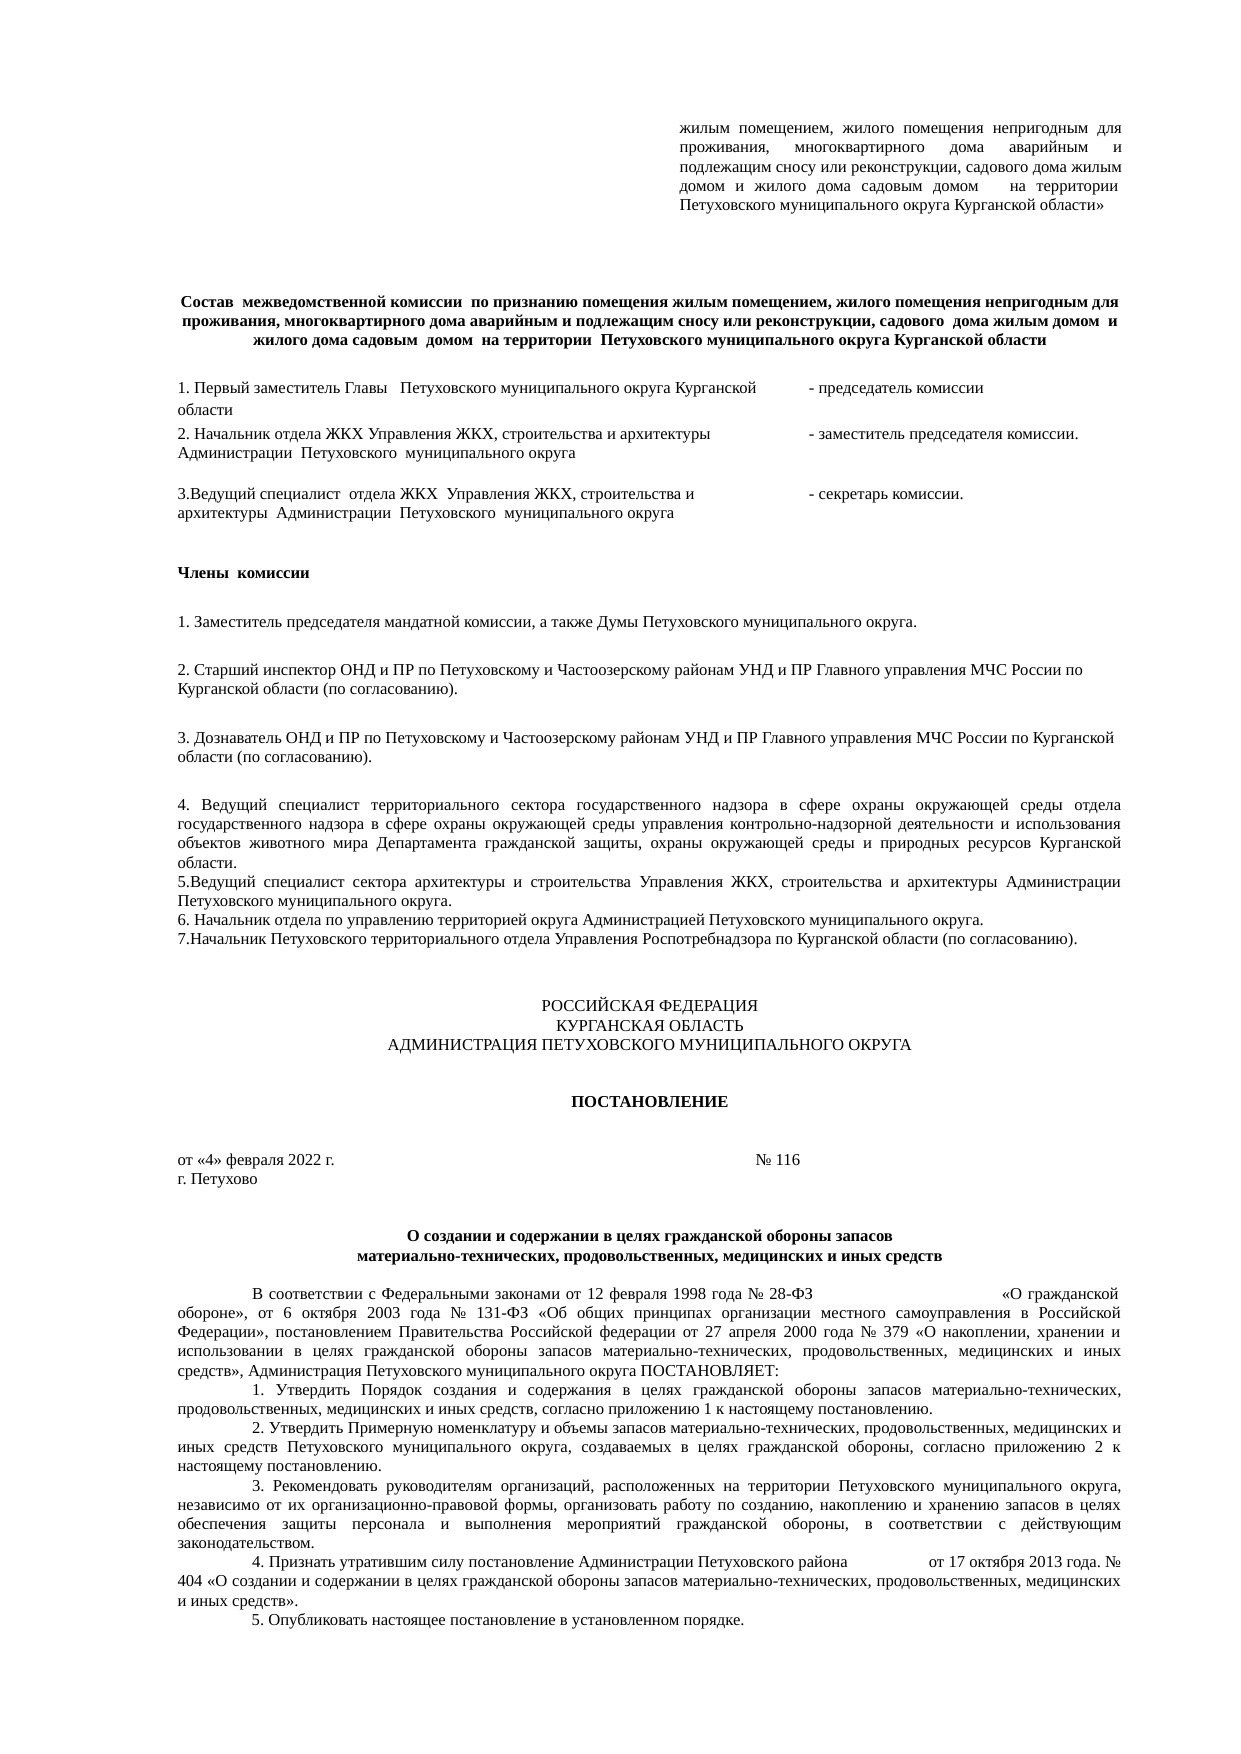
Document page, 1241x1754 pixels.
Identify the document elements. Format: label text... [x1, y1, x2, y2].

text АДМИНИСТРАЦИЯ ПЕТУХОВСКОГО МУНИЦИПАЛЬНОГО ОКРУГА [177, 1034, 1122, 1054]
text 7.Начальник Петуховского территориального отдела Управления Роспотребнадзора по Курганской области (по согласованию). [177, 929, 1122, 948]
text 3. Дознаватель ОНД и ПР по Петуховскому и Частоозерскому районам УНД и ПР Главного управления МЧС России по Курганской области (по согласованию). [177, 727, 1122, 766]
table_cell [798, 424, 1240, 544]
text материально-технических, продовольственных, медицинских и иных средств [177, 1245, 1122, 1264]
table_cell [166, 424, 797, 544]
text 2. Утвердить Примерную номенклатуру и объемы запасов материально-технических, продовольственных, медицинских и иных средств Петуховского муниципального округа, создаваемых в целях гражданской обороны, согласно приложению 2 к настоящему постановлению. [177, 1418, 1122, 1475]
text 6. Начальник отдела по управлению территорией округа Администрацией Петуховского муниципального округа. [177, 910, 1122, 929]
text 4. Признать утратившим силу постановление Администрации Петуховского района от 17 октября 2013 года. № 404 «О создании и содержании в целях гражданской обороны запасов материально-технических, продовольственных, медицинских и иных средств». [177, 1552, 1122, 1609]
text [679, 118, 1122, 214]
text О создании и содержании в целях гражданской обороны запасов [177, 1226, 1122, 1245]
text РОССИЙСКАЯ ФЕДЕРАЦИЯ [177, 996, 1122, 1015]
text ПОСТАНОВЛЕНИЕ [177, 1092, 1122, 1111]
text 1. Заместитель председателя мандатной комиссии, а также Думы Петуховского муниципального округа. [177, 612, 1122, 631]
text Члены комиссии [177, 563, 1122, 582]
text Состав межведомственной комиссии по признанию помещения жилым помещением, жилого помещения непригодным для проживания, многоквартирного дома аварийным и подлежащим сносу или реконструкции, садового дома жилым домом и жилого дома садовым домом на территории Петуховского муниципального округа Курганской области [177, 291, 1122, 349]
text В соответствии с Федеральными законами от 12 февраля 1998 года № 28-ФЗ «О гражданской обороне», от 6 октября 2003 года № 131-ФЗ «Об общих принципах организации местного самоуправления в Российской Федерации», постановлением Правительства Российской федерации от 27 апреля 2000 года № 379 «О накоплении, хранении и использовании в целях гражданской обороны запасов материально-технических, продовольственных, медицинских и иных средств», Администрация Петуховского муниципального округа ПОСТАНОВЛЯЕТ: [177, 1284, 1122, 1379]
text 4. Ведущий специалист территориального сектора государственного надзора в сфере охраны окружающей среды отдела государственного надзора в сфере охраны окружающей среды управления контрольно-надзорной деятельности и использования объектов животного мира Департамента гражданской защиты, охраны окружающей среды и природных ресурсов Курганской области. [177, 795, 1122, 872]
text от «4» февраля 2022 г. № 116 [177, 1149, 1122, 1169]
text 5.Ведущий специалист сектора архитектуры и строительства Управления ЖКХ, строительства и архитектуры Администрации Петуховского муниципального округа. [177, 872, 1122, 910]
text 2. Старший инспектор ОНД и ПР по Петуховскому и Частоозерскому районам УНД и ПР Главного управления МЧС России по Курганской области (по согласованию). [177, 660, 1122, 698]
text 3. Рекомендовать руководителям организаций, расположенных на территории Петуховского муниципального округа, независимо от их организационно-правовой формы, организовать работу по созданию, накоплению и хранению запасов в целях обеспечения защиты персонала и выполнения мероприятий гражданской обороны, в соответствии с действующим законодательством. [177, 1475, 1122, 1552]
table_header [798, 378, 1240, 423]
text г. Петухово [177, 1169, 1122, 1188]
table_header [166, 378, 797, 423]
text 5. Опубликовать настоящее постановление в установленном порядке. [177, 1609, 1122, 1629]
text 1. Утвердить Порядок создания и содержания в целях гражданской обороны запасов материально-технических, продовольственных, медицинских и иных средств, согласно приложению 1 к настоящему постановлению. [177, 1379, 1122, 1418]
text КУРГАНСКАЯ ОБЛАСТЬ [177, 1015, 1122, 1034]
